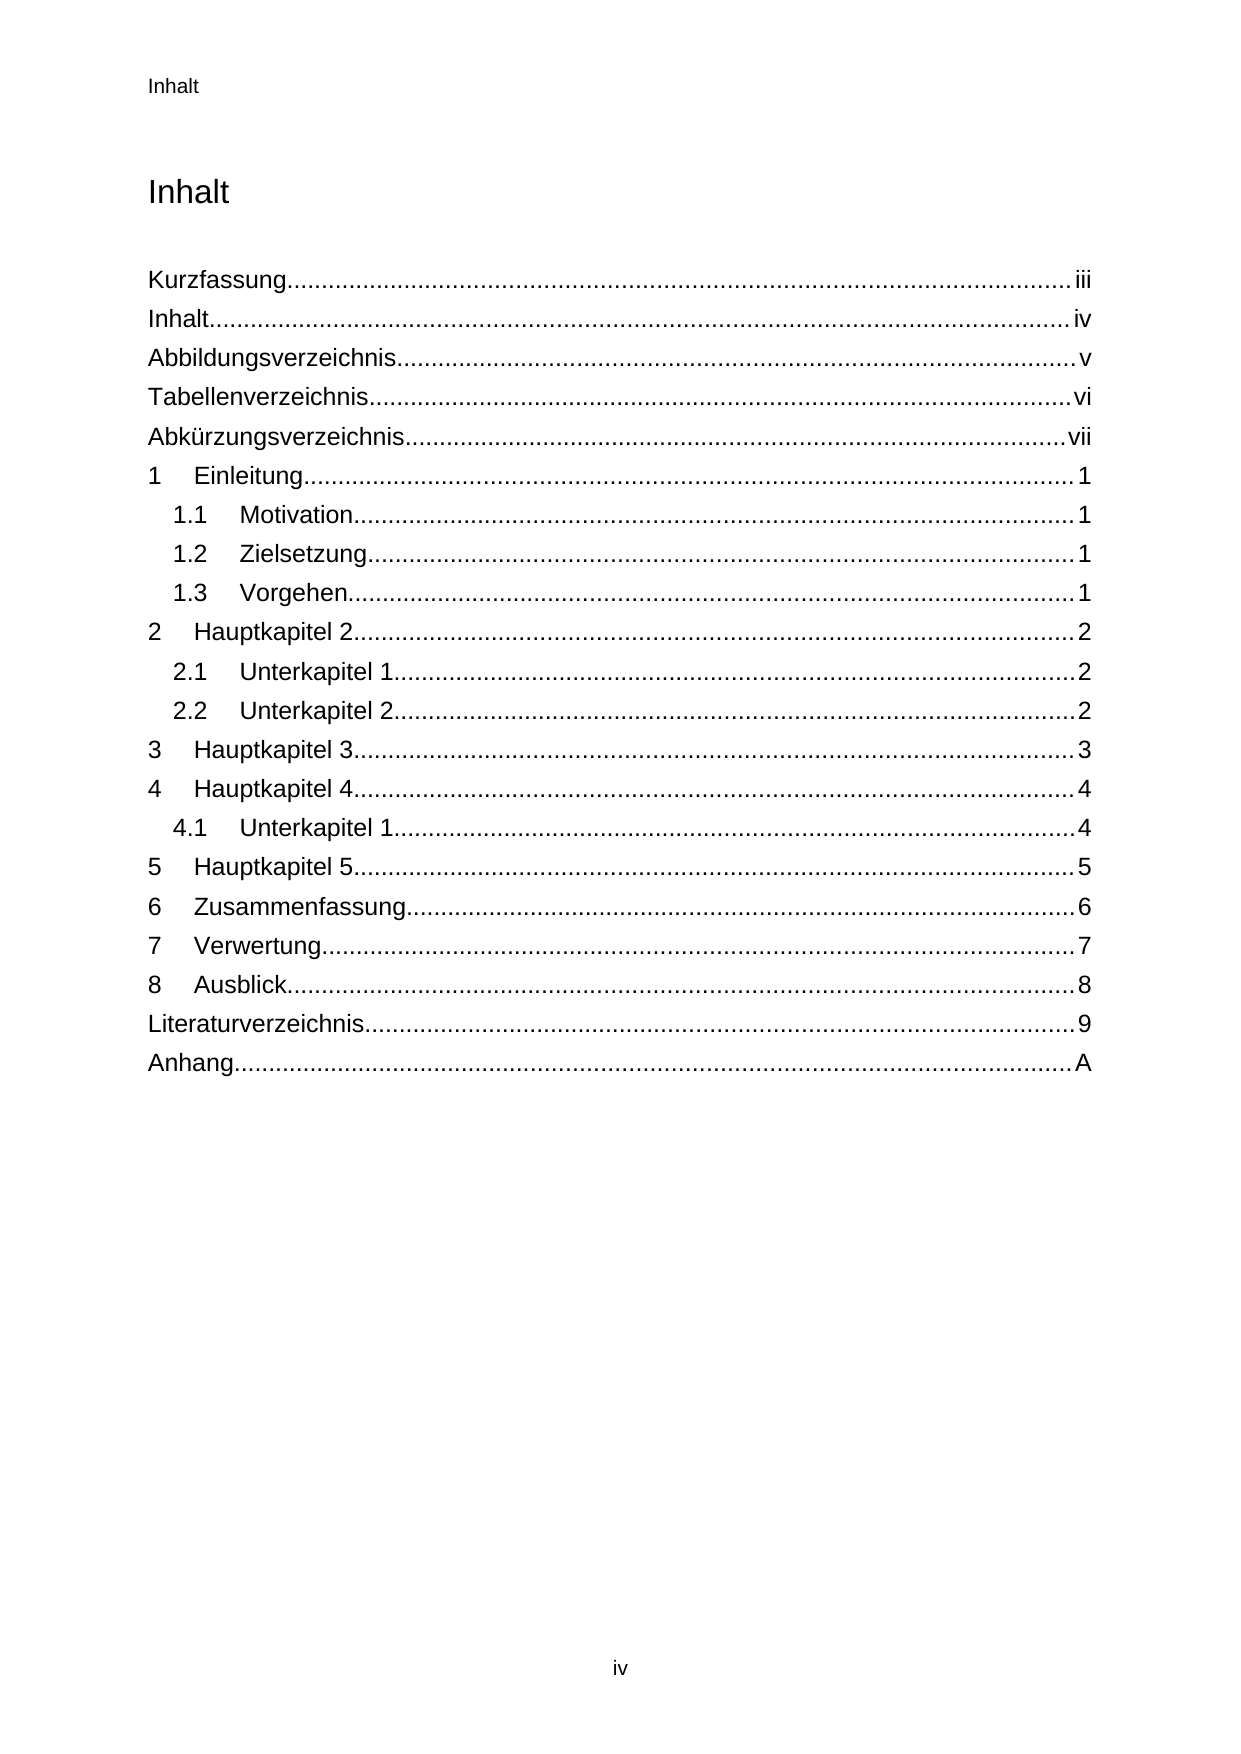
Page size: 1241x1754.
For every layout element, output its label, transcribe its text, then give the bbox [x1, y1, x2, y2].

text Inhalt [148, 173, 1093, 211]
